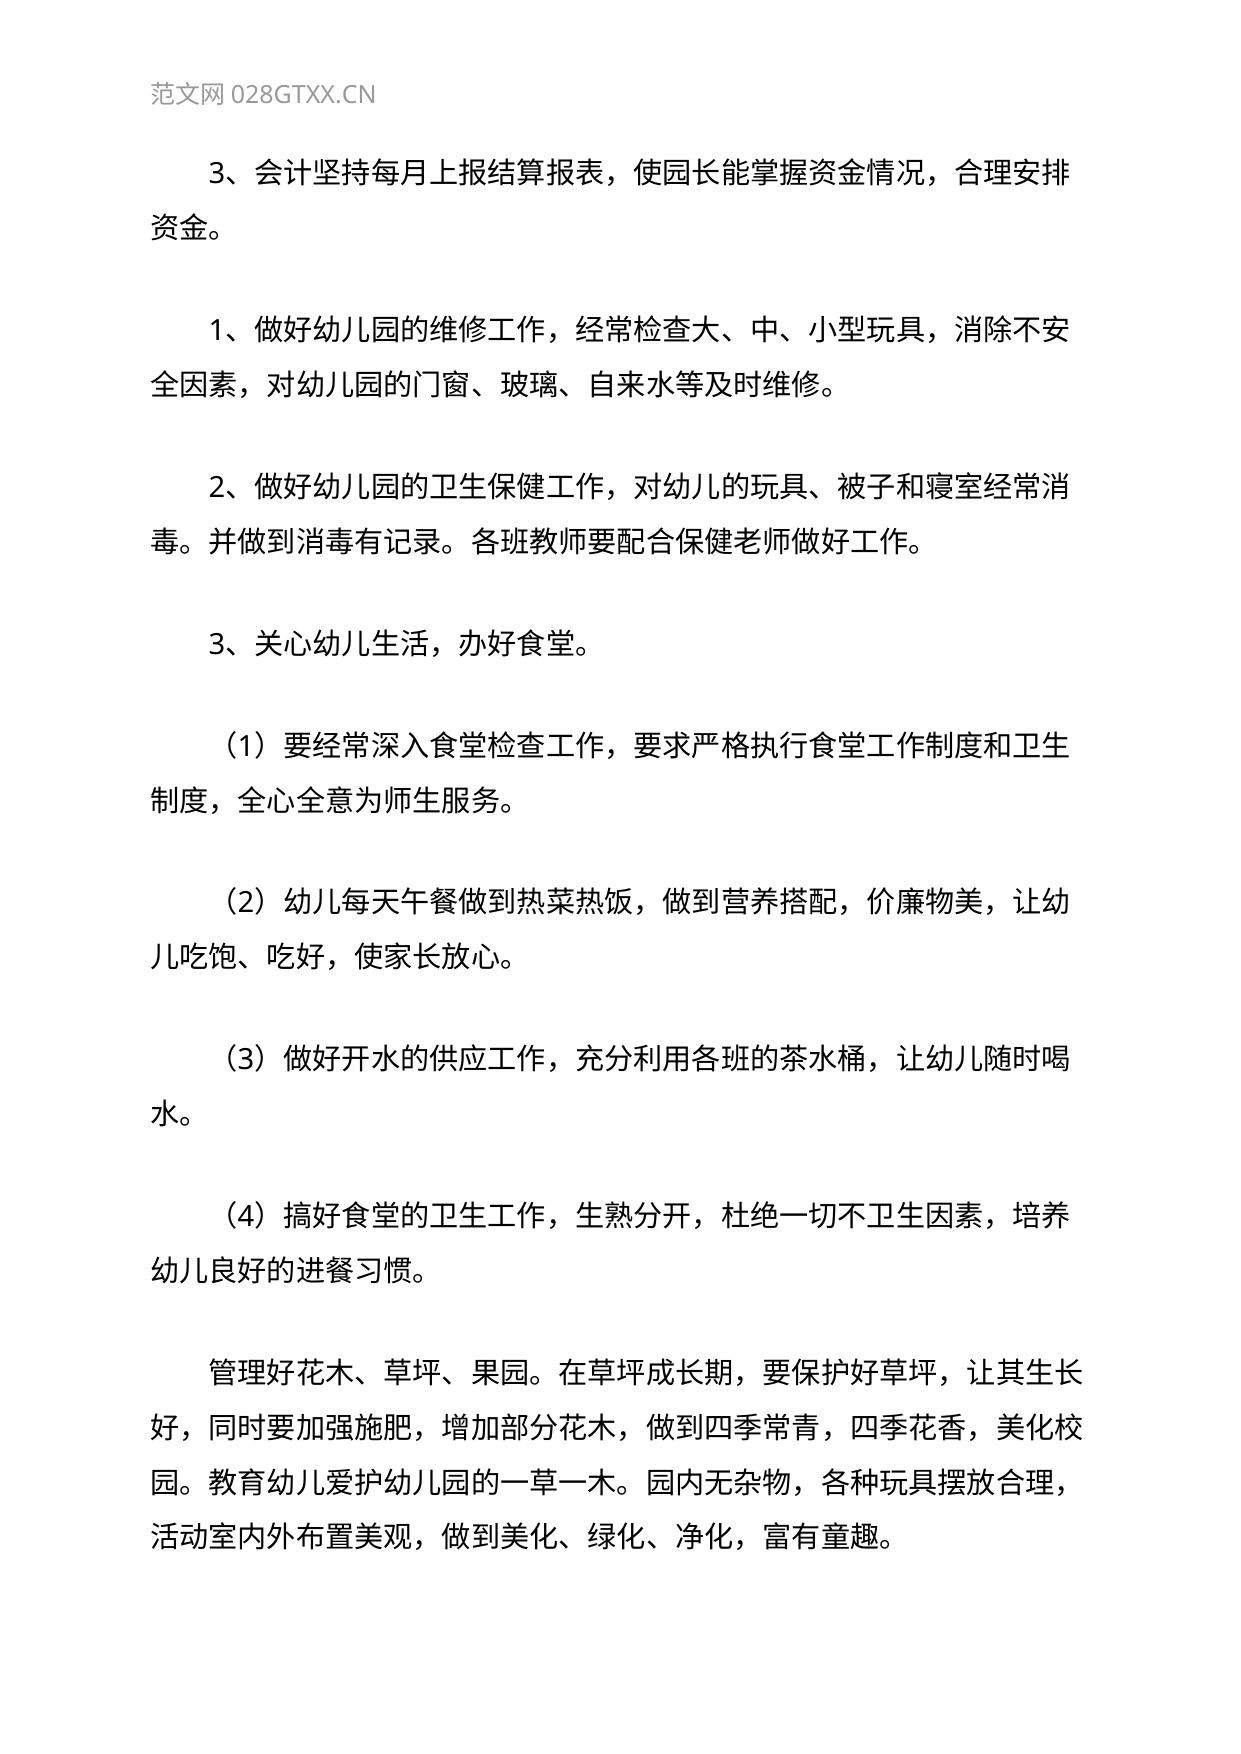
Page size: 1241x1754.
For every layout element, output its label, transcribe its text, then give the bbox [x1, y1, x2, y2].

text （1）要经常深入食堂检查工作，要求严格执行食堂工作制度和卫生制度，全心全意为师生服务。 [150, 722, 1090, 819]
text （2）幼儿每天午餐做到热菜热饭，做到营养搭配，价廉物美，让幼儿吃饱、吃好，使家长放心。 [150, 879, 1090, 976]
text （3）做好开水的供应工作，充分利用各班的茶水桶，让幼儿随时喝水。 [150, 1036, 1090, 1133]
text 管理好花木、草坪、果园。在草坪成长期，要保护好草坪，让其生长好，同时要加强施肥，增加部分花木，做到四季常青，四季花香，美化校园。教育幼儿爱护幼儿园的一草一木。园内无杂物，各种玩具摆放合理，活动室内外布置美观，做到美化、绿化、净化，富有童趣。 [150, 1349, 1090, 1556]
text 3、会计坚持每月上报结算报表，使园长能掌握资金情况，合理安排资金。 [150, 150, 1090, 247]
text （4）搞好食堂的卫生工作，生熟分开，杜绝一切不卫生因素，培养幼儿良好的进餐习惯。 [150, 1193, 1090, 1290]
text 3、关心幼儿生活，办好食堂。 [150, 620, 1090, 663]
text 2、做好幼儿园的卫生保健工作，对幼儿的玩具、被子和寝室经常消毒。并做到消毒有记录。各班教师要配合保健老师做好工作。 [150, 463, 1090, 561]
text 1、做好幼儿园的维修工作，经常检查大、中、小型玩具，消除不安全因素，对幼儿园的门窗、玻璃、自来水等及时维修。 [150, 307, 1090, 404]
